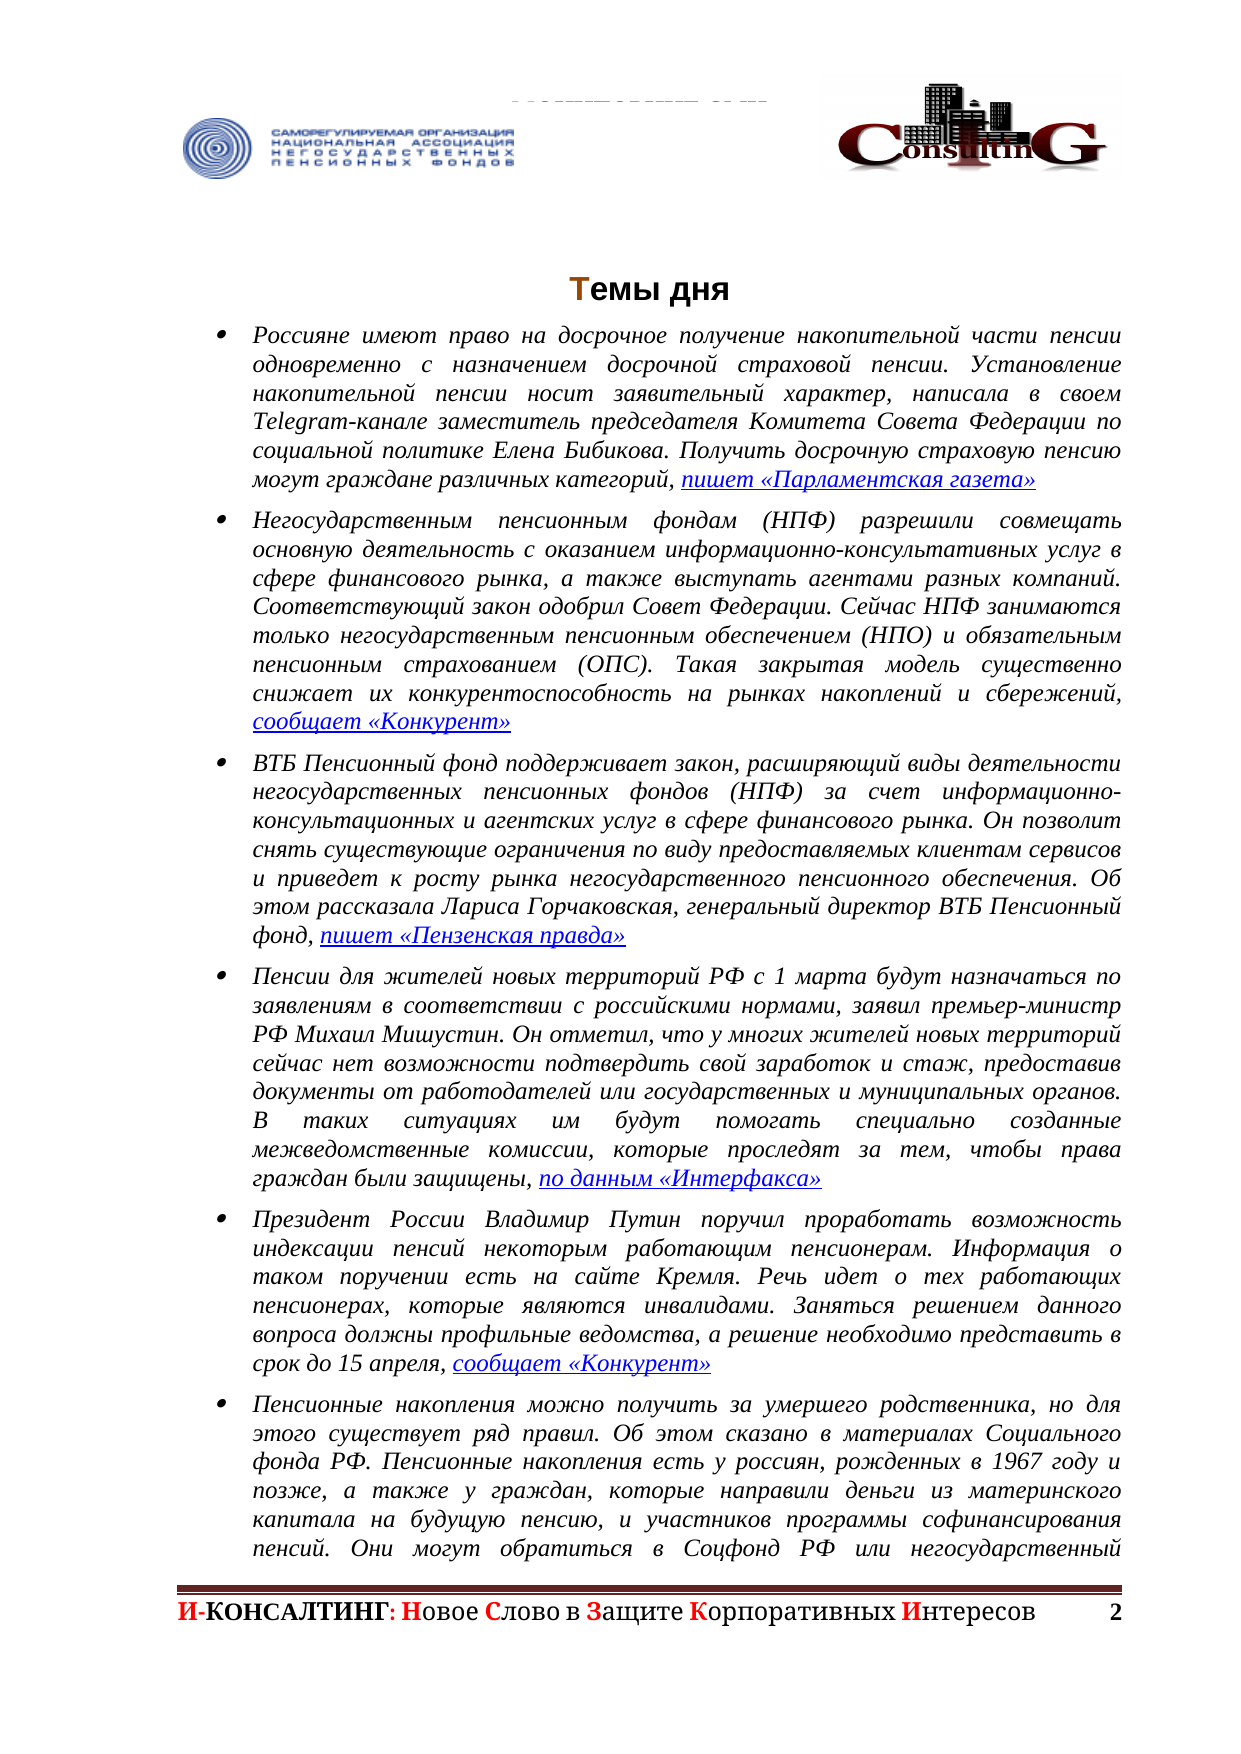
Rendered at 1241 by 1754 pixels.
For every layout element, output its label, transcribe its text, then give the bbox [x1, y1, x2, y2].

picture [821, 73, 1122, 179]
picture [183, 118, 514, 179]
list Пенсии для жителей новых территорий РФ с 1 марта будут назначаться по заявлениям в соответствии с российскими нормами, заявил премьер-министр РФ Михаил Мишустин. Он отметил, что у многих жителей новых территорий сейчас нет возможности подтвердить свой заработок и стаж, предоставив документы от работодателей или государственных и муниципальных органов. В таких ситуациях им будут помогать специально созданные межведомственные комиссии, которые проследят за тем, чтобы права граждан были защищены, по данным «Интерфакса» [215, 961, 1122, 1191]
list ВТБ Пенсионный фонд поддерживает закон, расширяющий виды деятельности негосударственных пенсионных фондов (НПФ) за счет информационно-консультационных и агентских услуг в сфере финансового рынка. Он позволит снять существующие ограничения по виду предоставляемых клиентам сервисов и приведет к росту рынка негосударственного пенсионного обеспечения. Об этом рассказала Лариса Горчаковская, генеральный директор ВТБ Пенсионный фонд, пишет «Пензенская правда» [215, 748, 1122, 949]
subtitle Темы дня [177, 269, 1122, 308]
list Президент России Владимир Путин поручил проработать возможность индексации пенсий некоторым работающим пенсионерам. Информация о таком поручении есть на сайте Кремля. Речь идет о тех работающих пенсионерах, которые являются инвалидами. Заняться решением данного вопроса должны профильные ведомства, а решение необходимо представить в срок до 15 апреля, сообщает «Конкурент» [215, 1204, 1122, 1376]
list Негосударственным пенсионным фондам (НПФ) разрешили совмещать основную деятельность с оказанием информационно-консультативных услуг в сфере финансового рынка, а также выступать агентами разных компаний. Соответствующий закон одобрил Совет Федерации. Сейчас НПФ занимаются только негосударственным пенсионным обеспечением (НПО) и обязательным пенсионным страхованием (ОПС). Такая закрытая модель существенно снижает их конкурентоспособность на рынках накоплений и сбережений, сообщает «Конкурент» [215, 505, 1122, 735]
list Россияне имеют право на досрочное получение накопительной части пенсии одновременно с назначением досрочной страховой пенсии. Установление накопительной пенсии носит заявительный характер, написала в своем Telegram-канале заместитель председателя Комитета Совета Федерации по социальной политике Елена Бибикова. Получить досрочную страховую пенсию могут граждане различных категорий, пишет «Парламентская газета» [215, 320, 1122, 493]
